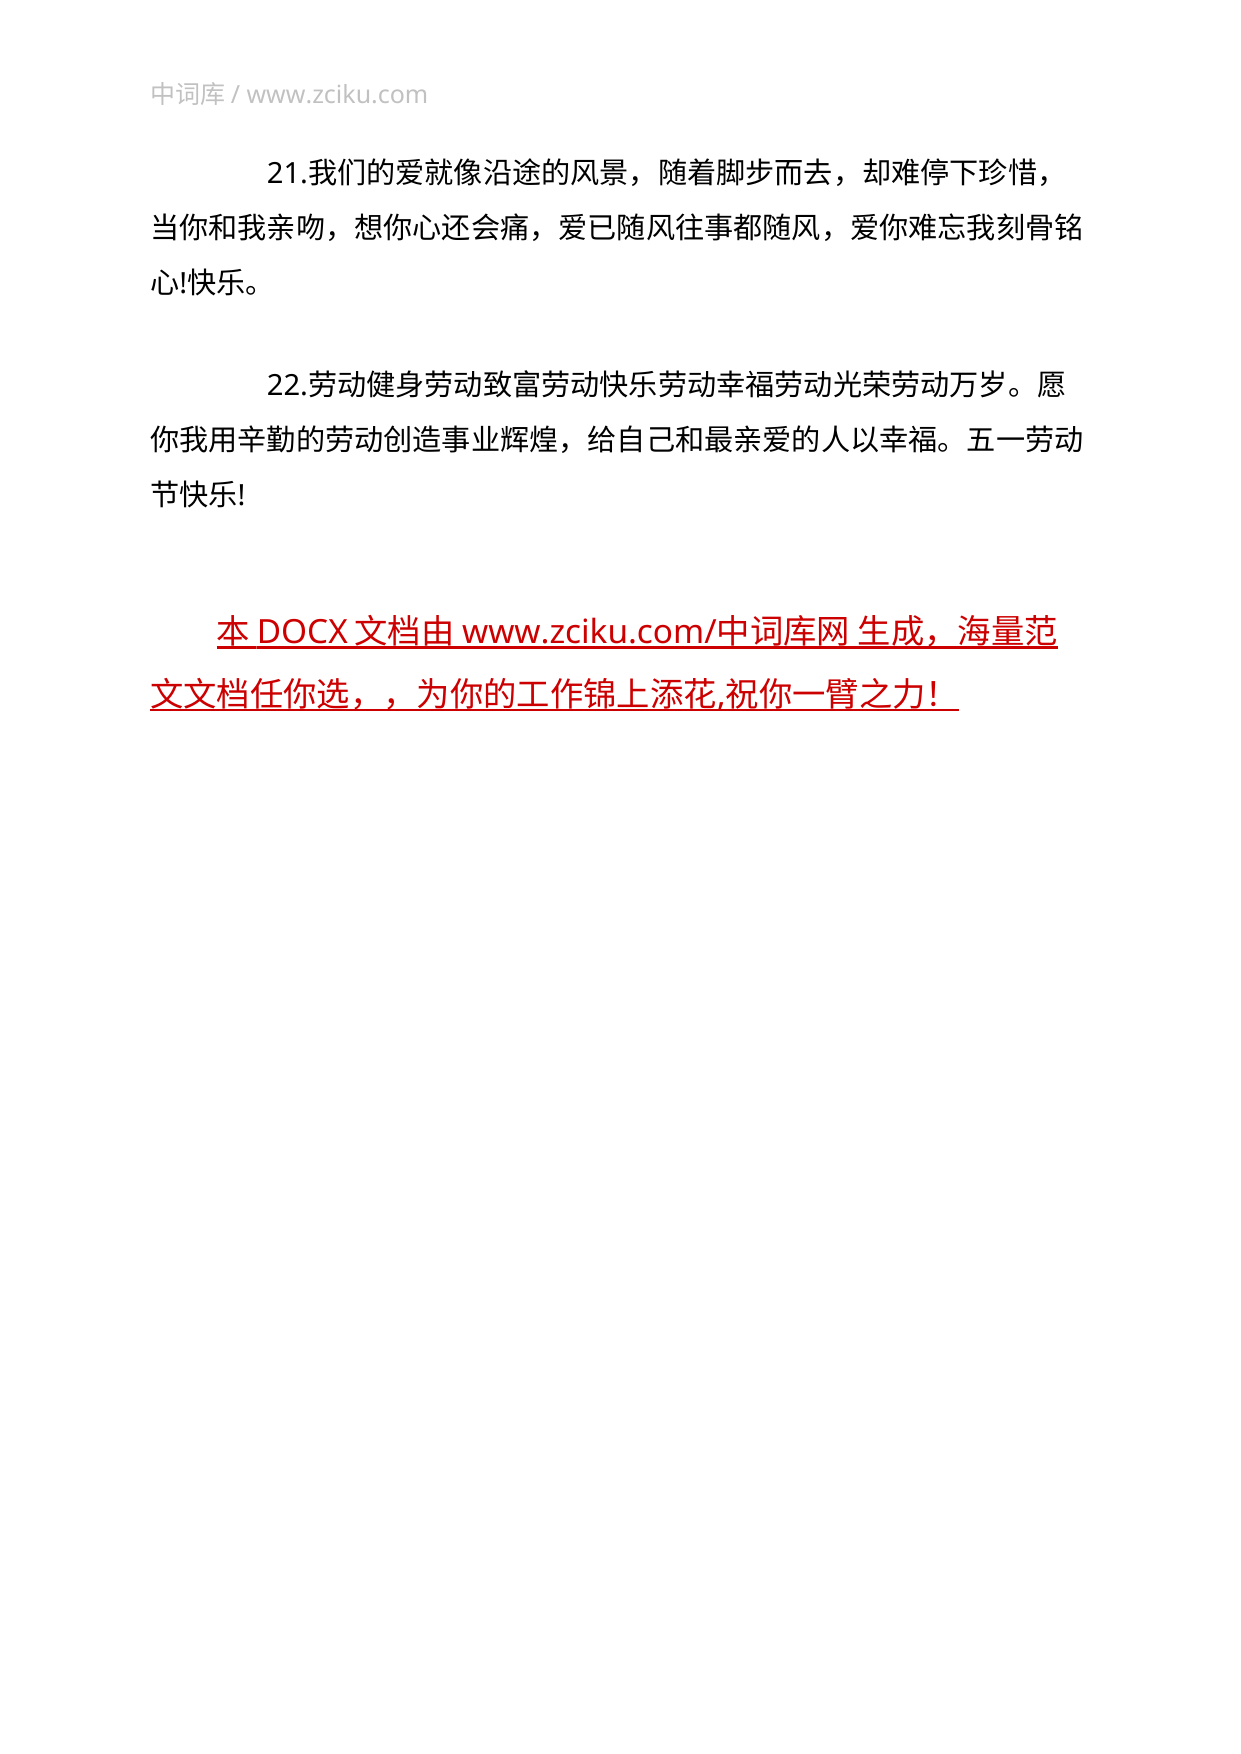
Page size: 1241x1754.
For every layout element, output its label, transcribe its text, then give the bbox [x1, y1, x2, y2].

text 21.我们的爱就像沿途的风景，随着脚步而去，却难停下珍惜，当你和我亲吻，想你心还会痛，爱已随风往事都随风，爱你难忘我刻骨铭心!快乐。 [150, 150, 1090, 302]
text 本DOCX文档由 www.zciku.com/中词库网 生成，海量范文文档任你选，，为你的工作锦上添花,祝你一臂之力！ [150, 605, 1090, 716]
text 22.劳动健身劳动致富劳动快乐劳动幸福劳动光荣劳动万岁。愿你我用辛勤的劳动创造事业辉煌，给自己和最亲爱的人以幸福。五一劳动节快乐! [150, 362, 1090, 514]
